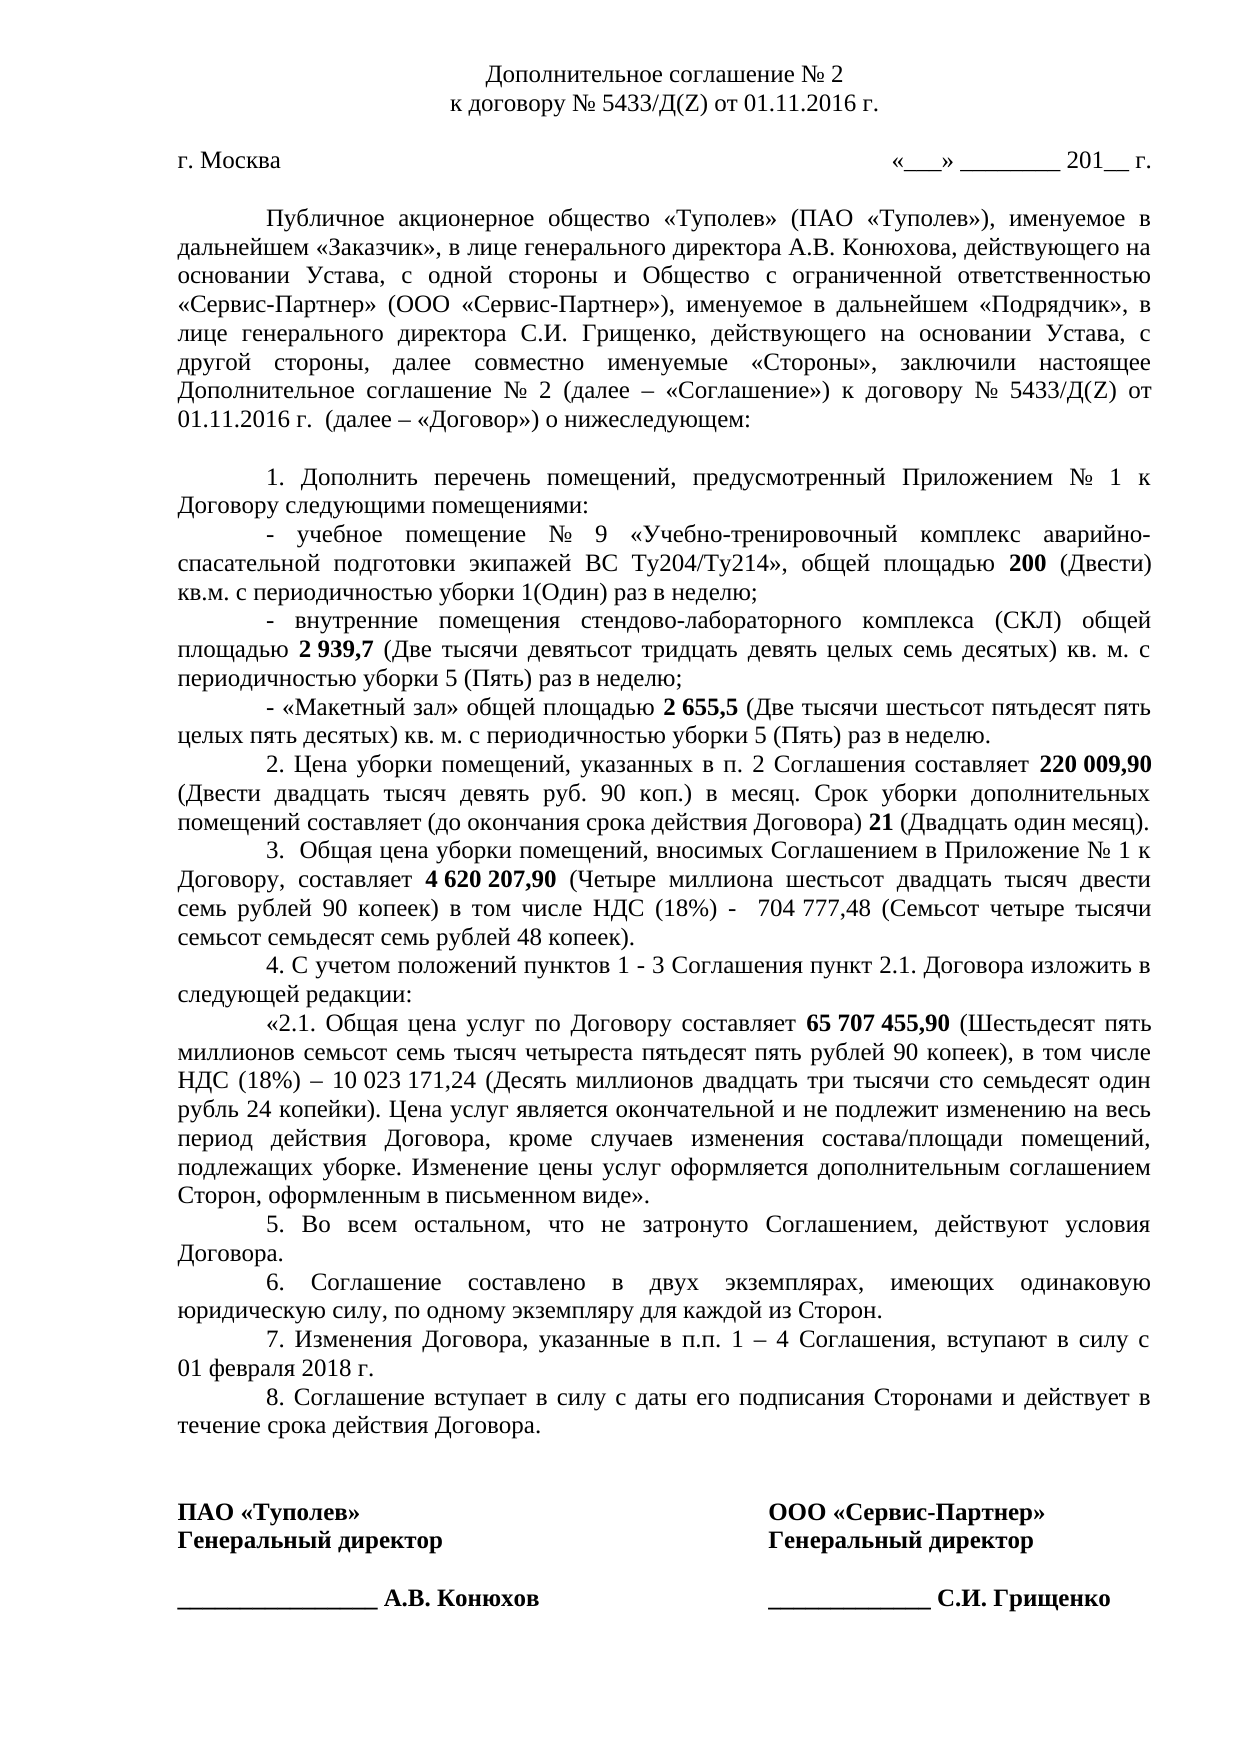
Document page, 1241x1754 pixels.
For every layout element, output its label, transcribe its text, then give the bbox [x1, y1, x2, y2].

text к договору № 5433/Д(Z) от 01.11.2016 г. [177, 88, 1152, 117]
text 3. Общая цена уборки помещений, вносимых Соглашением в Приложение № 1 к Договору, составляет 4 620 207,90 (Четыре миллиона шестьсот двадцать тысяч двести семь рублей 90 копеек) в том числе НДС (18%) - 704 777,48 (Семьсот четыре тысячи семьсот семьдесят семь рублей 48 копеек). [177, 835, 1152, 950]
text 7. Изменения Договора, указанные в п.п. 1 – 4 Соглашения, вступают в силу с 01 февраля 2018 г. [177, 1324, 1152, 1382]
table_header «___» ________ 201__ г. [642, 145, 1163, 174]
text 8. Соглашение вступает в силу с даты его подписания Сторонами и действует в течение срока действия Договора. [177, 1382, 1152, 1439]
text Генеральный директор Генеральный директор [177, 1525, 1152, 1554]
text 5. Во всем остальном, что не затронуто Соглашением, действуют условия Договора. [177, 1209, 1152, 1267]
text 6. Соглашение составлено в двух экземплярах, имеющих одинаковую юридическую силу, по одному экземпляру для каждой из Сторон. [177, 1267, 1152, 1324]
text ПАО «Туполев» ООО «Сервис-Партнер» [177, 1497, 1152, 1525]
text - «Макетный зал» общей площадью 2 655,5 (Две тысячи шестьсот пятьдесят пять целых пять десятых) кв. м. с периодичностью уборки 5 (Пять) раз в неделю. [177, 692, 1152, 749]
text ________________ А.В. Конюхов _____________ С.И. Грищенко [177, 1583, 1152, 1612]
text 4. С учетом положений пунктов 1 - 3 Соглашения пункт 2.1. Договора изложить в следующей редакции: [177, 950, 1152, 1008]
text «2.1. Общая цена услуг по Договору составляет 65 707 455,90 (Шестьдесят пять миллионов семьсот семь тысяч четыреста пятьдесят пять рублей 90 копеек), в том числе НДС (18%) – 10 023 171,24 (Десять миллионов двадцать три тысячи сто семьдесят один рубль 24 копейки). Цена услуг является окончательной и не подлежит изменению на весь период действия Договора, кроме случаев изменения состава/площади помещений, подлежащих уборке. Изменение цены услуг оформляется дополнительным соглашением Сторон, оформленным в письменном виде». [177, 1008, 1152, 1209]
text - учебное помещение № 9 «Учебно-тренировочный комплекс аварийно-спасательной подготовки экипажей ВС Ту204/Ту214», общей площадью 200 (Двести) кв.м. с периодичностью уборки 1(Один) раз в неделю; [177, 519, 1152, 605]
text Дополнительное соглашение № 2 [177, 59, 1152, 88]
text 1. Дополнить перечень помещений, предусмотренный Приложением № 1 к Договору следующими помещениями: [177, 462, 1152, 519]
text Публичное акционерное общество «Туполев» (ПАО «Туполев»), именуемое в дальнейшем «Заказчик», в лице генерального директора А.В. Конюхова, действующего на основании Устава, с одной стороны и Общество с ограниченной ответственностью «Сервис-Партнер» (ООО «Сервис-Партнер»), именуемое в дальнейшем «Подрядчик», в лице генерального директора С.И. Грищенко, действующего на основании Устава, с другой стороны, далее совместно именуемые «Стороны», заключили настоящее Дополнительное соглашение № 2 (далее – «Соглашение») к договору № 5433/Д(Z) от 01.11.2016 г. (далее – «Договор») о нижеследующем: [177, 203, 1152, 433]
table_header г. Москва [166, 145, 642, 174]
text 2. Цена уборки помещений, указанных в п. 2 Соглашения составляет 220 009,90 (Двести двадцать тысяч девять руб. 90 коп.) в месяц. Срок уборки дополнительных помещений составляет (до окончания срока действия Договора) 21 (Двадцать один месяц). [177, 749, 1152, 835]
text - внутренние помещения стендово-лабораторного комплекса (СКЛ) общей площадью 2 939,7 (Две тысячи девятьсот тридцать девять целых семь десятых) кв. м. с периодичностью уборки 5 (Пять) раз в неделю; [177, 605, 1152, 692]
